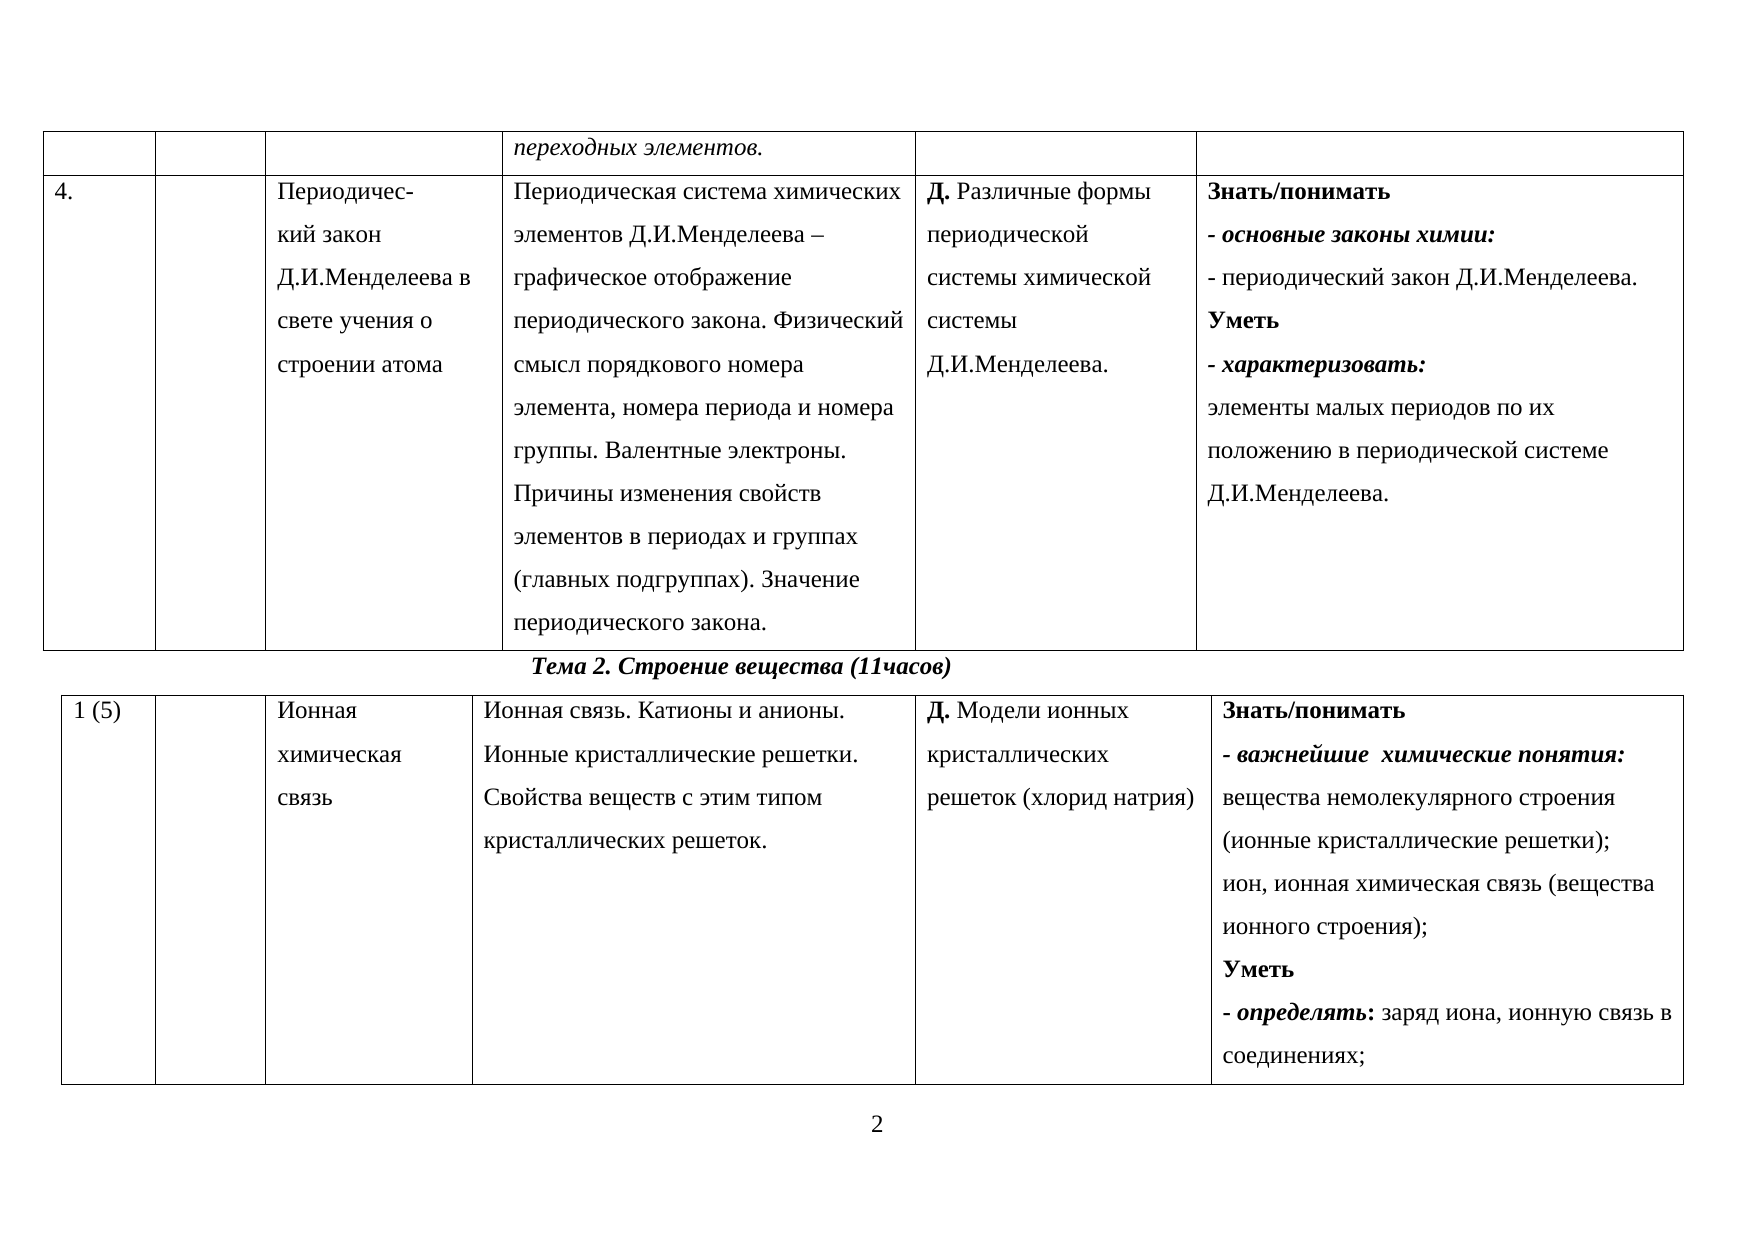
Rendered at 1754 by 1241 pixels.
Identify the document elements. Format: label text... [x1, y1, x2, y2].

table_cell [156, 132, 265, 175]
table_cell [266, 132, 502, 175]
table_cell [503, 132, 915, 175]
table_cell Периодическая система химических элементов Д.И.Менделеева – графическое отображение периодического закона. Физический смысл порядкового номера элемента, номера периода и номера группы. Валентные электроны. Причины изменения свойств элементов в периодах и группах (главных подгруппах). Значение периодического закона. [503, 176, 915, 650]
table_header 1 (5) [62, 696, 155, 1084]
table_cell [916, 132, 1196, 175]
table_cell Знать/понимать - основные законы химии: - периодический закон Д.И.Менделеева. Уметь - характеризовать: элементы малых периодов по их положению в периодической системе Д.И.Менделеева. [1197, 176, 1683, 650]
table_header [916, 696, 1211, 1084]
table_cell 3. [44, 132, 155, 175]
table_header [156, 696, 265, 1084]
table_cell 4. [44, 176, 155, 650]
text Тема 2. Строение вещества (11часов) [118, 651, 1636, 680]
table_cell [156, 176, 265, 650]
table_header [473, 696, 915, 1084]
table_cell Д. Различные формы периодической системы химической системы Д.И.Менделеева. [916, 176, 1196, 650]
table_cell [1197, 132, 1683, 175]
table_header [1212, 696, 1683, 1084]
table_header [266, 696, 472, 1084]
table_cell Периодичес- кий закон Д.И.Менделеева в свете учения о строении атома [266, 176, 502, 650]
